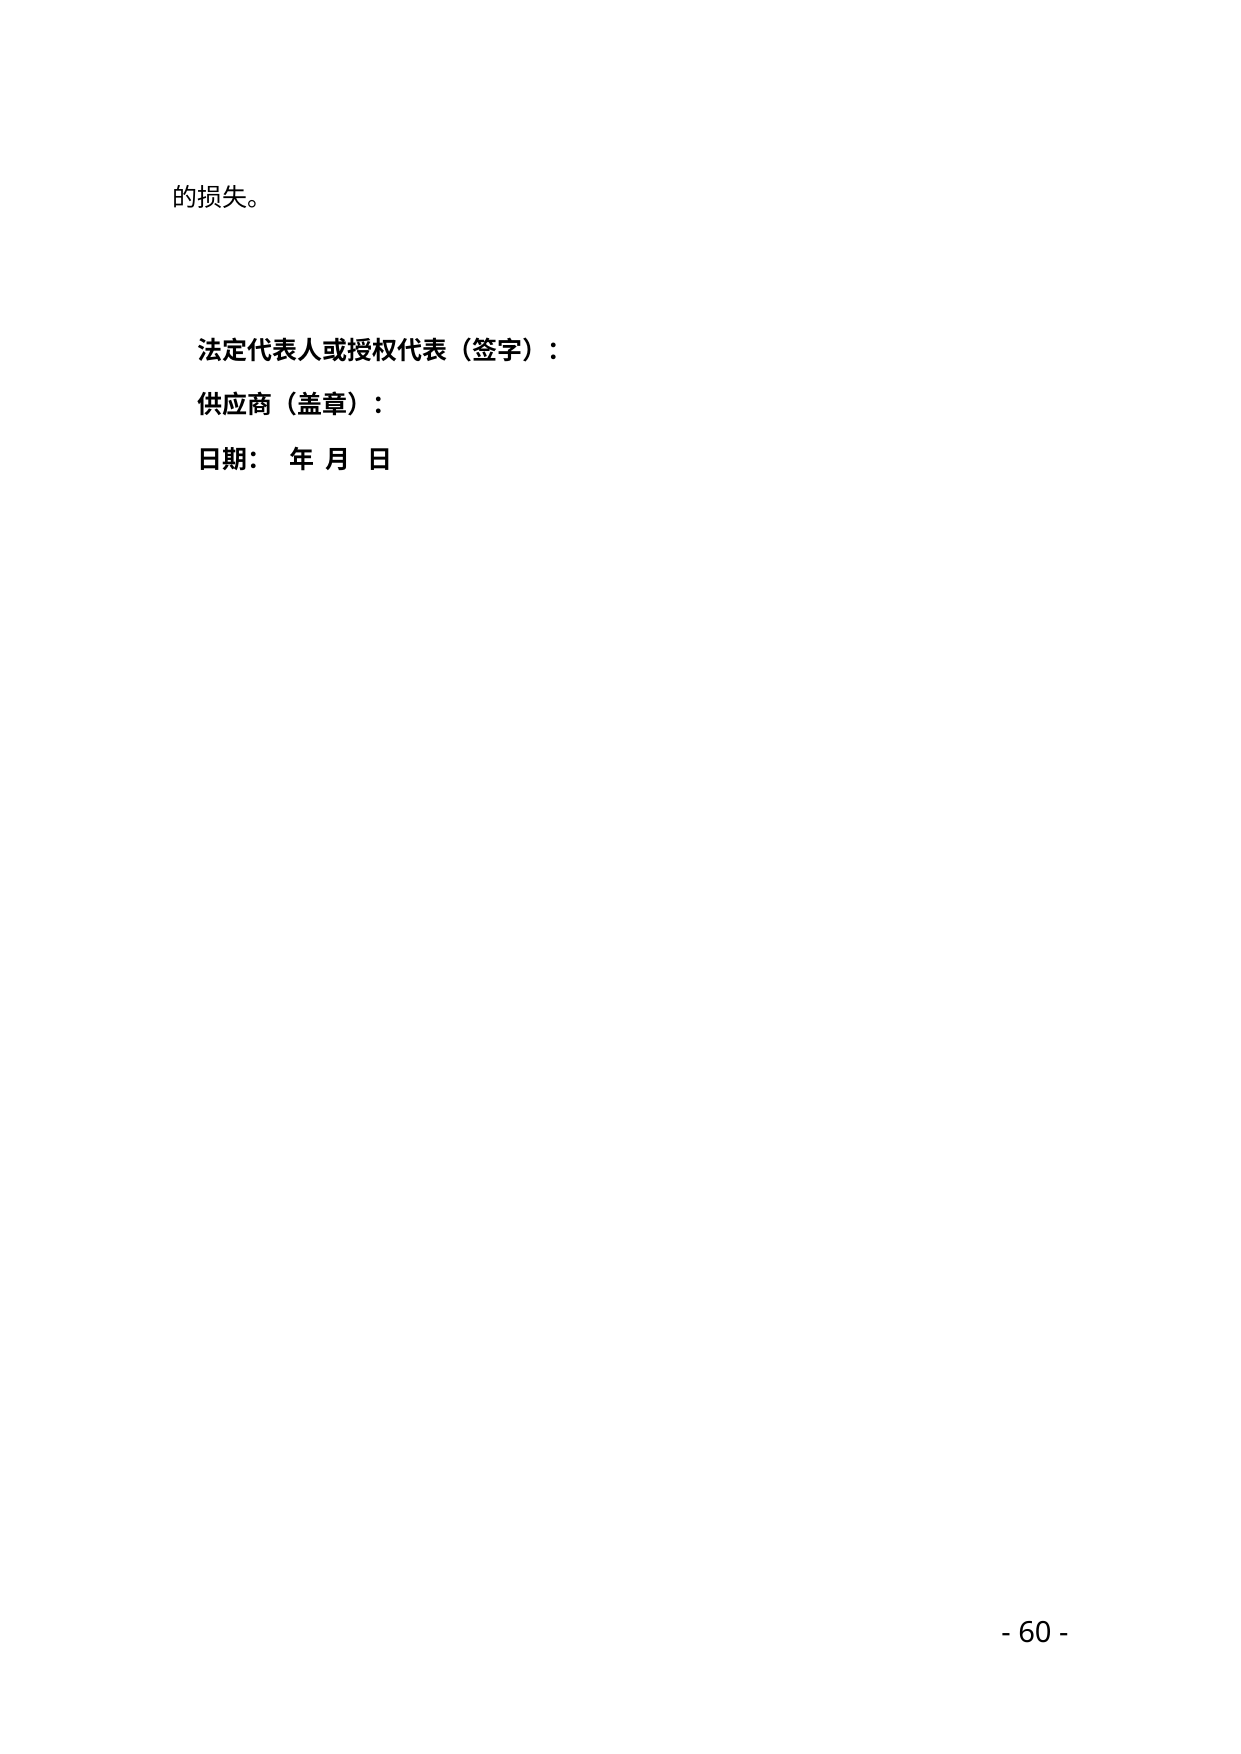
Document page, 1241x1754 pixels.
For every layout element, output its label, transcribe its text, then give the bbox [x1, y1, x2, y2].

text 供应商（盖章）： [172, 385, 1057, 421]
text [172, 162, 1068, 229]
text 法定代表人或授权代表（签字）： [172, 331, 1057, 367]
text 日期： 年 月 日 [172, 439, 1057, 476]
